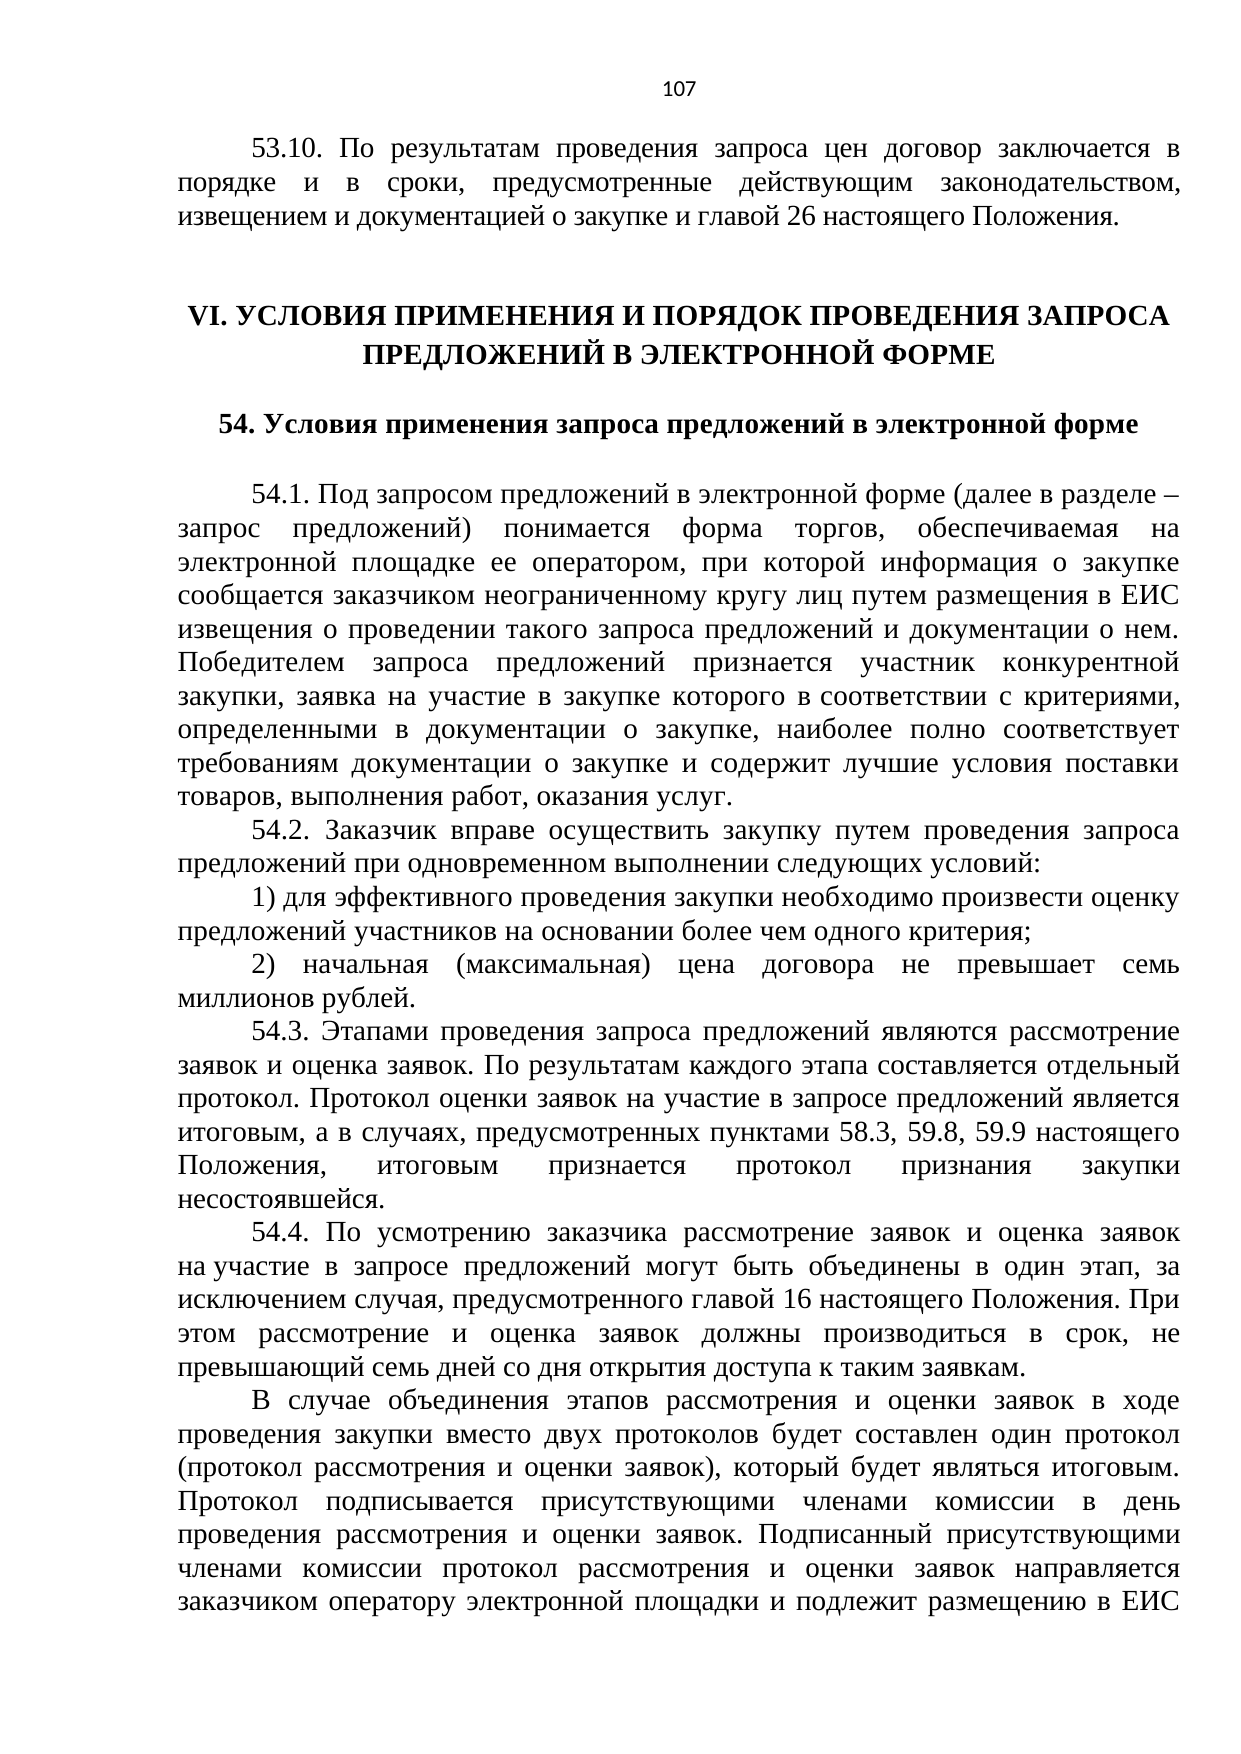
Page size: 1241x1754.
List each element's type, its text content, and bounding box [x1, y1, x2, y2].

text 53.10. По результатам проведения запроса цен договор заключается в порядке и в сроки, предусмотренные действующим законодательством, извещением и документацией о закупке и главой 26 настоящего Положения. [177, 131, 1181, 231]
text 2) начальная (максимальная) цена договора не превышает семь миллионов рублей. [177, 946, 1181, 1013]
text 54.1. Под запросом предложений в электронной форме (далее в разделе – запрос предложений) понимается форма торгов, обеспечиваемая на электронной площадке ее оператором, при которой информация о закупке сообщается заказчиком неограниченному кругу лиц путем размещения в ЕИС извещения о проведении такого запроса предложений и документации о нем. Победителем запроса предложений признается участник конкурентной закупки, заявка на участие в закупке которого в соответствии с критериями, определенными в документации о закупке, наиболее полно соответствует требованиям документации о закупке и содержит лучшие условия поставки товаров, выполнения работ, оказания услуг. [177, 477, 1181, 812]
text 54.4. По усмотрению заказчика рассмотрение заявок и оценка заявок на участие в запросе предложений могут быть объединены в один этап, за исключением случая, предусмотренного главой 16 настоящего Положения. При этом рассмотрение и оценка заявок должны производиться в срок, не превышающий семь дней со дня открытия доступа к таким заявкам. [177, 1214, 1181, 1382]
subtitle VI. УСЛОВИЯ ПРИМЕНЕНИЯ И ПОРЯДОК ПРОВЕДЕНИЯ ЗАПРОСА ПРЕДЛОЖЕНИЙ В ЭЛЕКТРОННОЙ ФОРМЕ [177, 298, 1181, 370]
subtitle 54. Условия применения запроса предложений в электронной форме [177, 406, 1181, 440]
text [177, 1382, 1181, 1617]
text 54.2. Заказчик вправе осуществить закупку путем проведения запроса предложений при одновременном выполнении следующих условий: [177, 812, 1181, 879]
text 54.3. Этапами проведения запроса предложений являются рассмотрение заявок и оценка заявок. По результатам каждого этапа составляется отдельный протокол. Протокол оценки заявок на участие в запросе предложений является итоговым, а в случаях, предусмотренных пунктами 58.3, 59.8, 59.9 настоящего Положения, итоговым признается протокол признания закупки несостоявшейся. [177, 1013, 1181, 1214]
text 1) для эффективного проведения закупки необходимо произвести оценку предложений участников на основании более чем одного критерия; [177, 879, 1181, 946]
